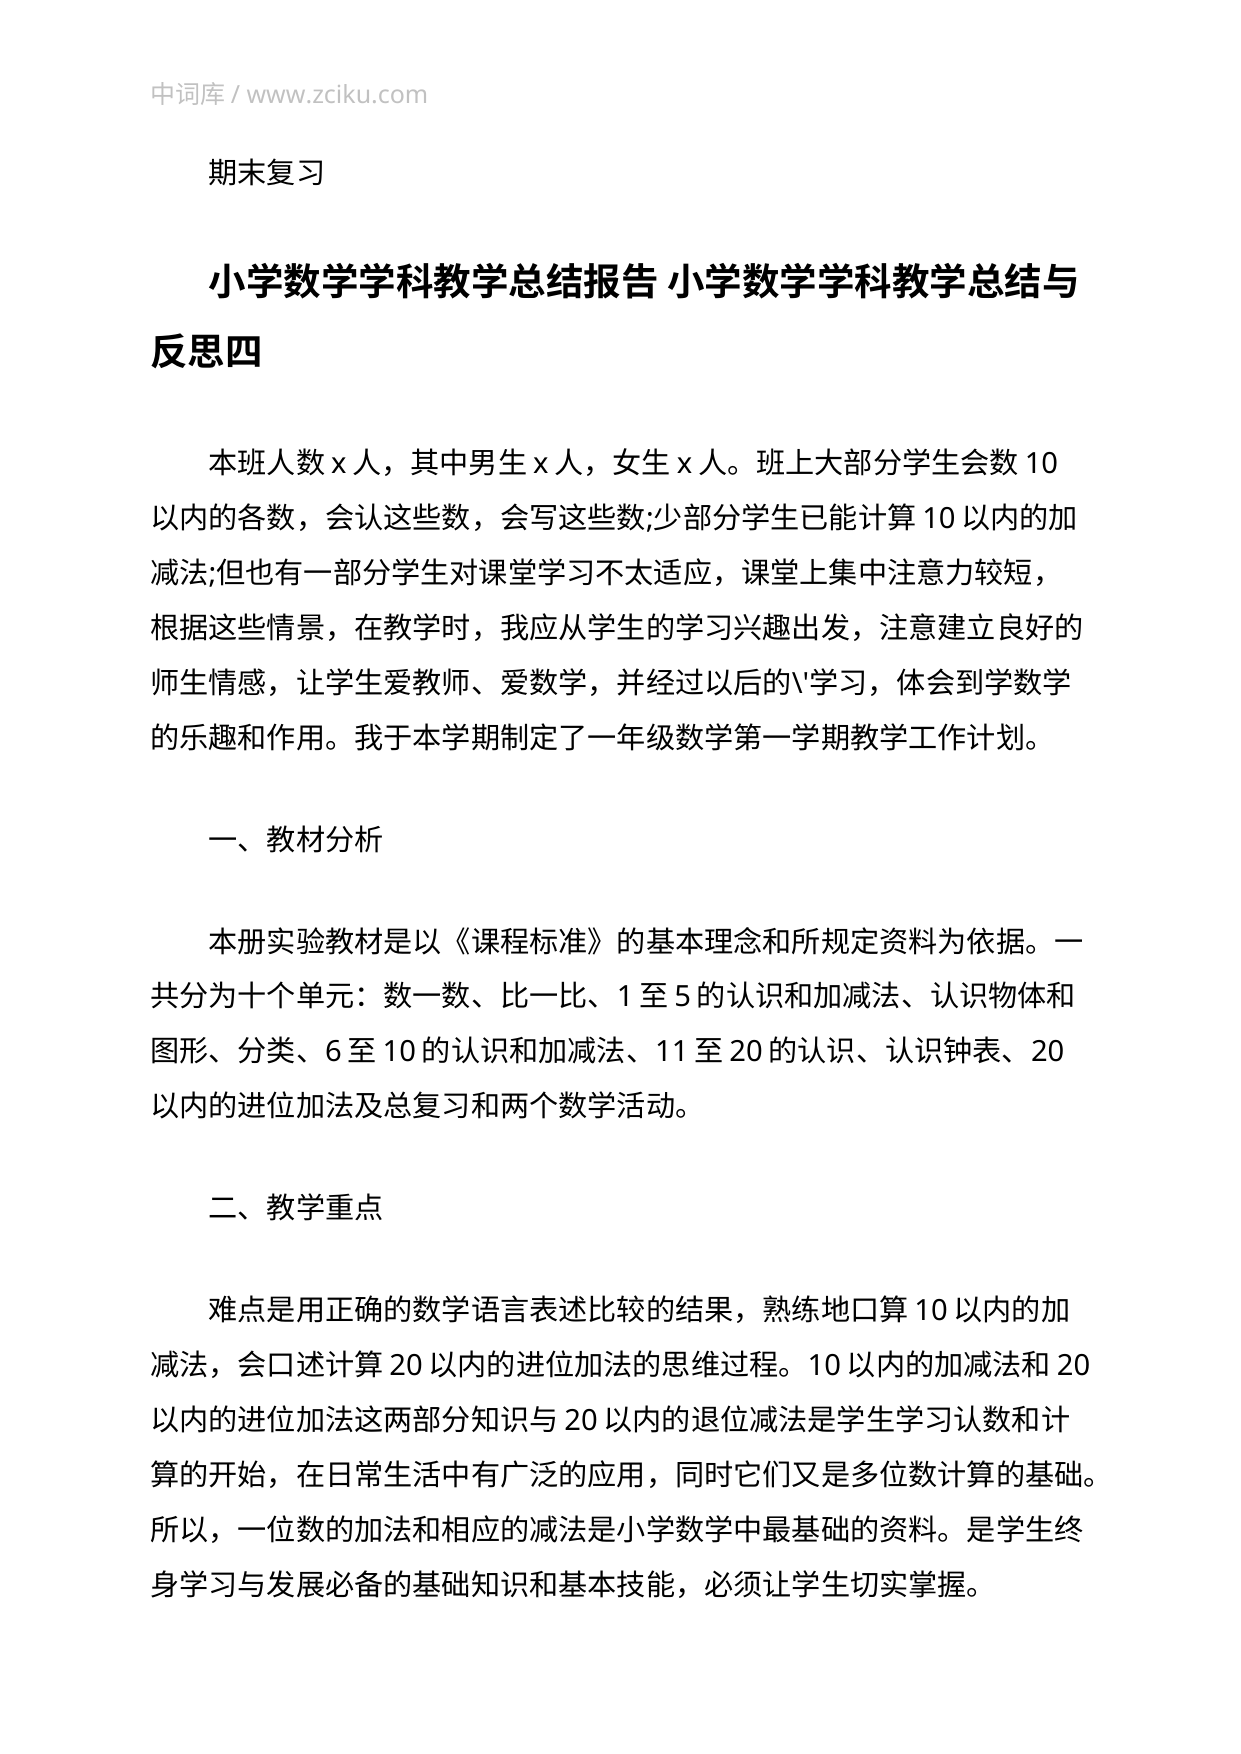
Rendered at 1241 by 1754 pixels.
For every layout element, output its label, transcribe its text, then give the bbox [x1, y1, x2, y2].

text 期末复习 [150, 150, 1090, 192]
text 本班人数x人，其中男生x人，女生x人。班上大部分学生会数10以内的各数，会认这些数，会写这些数;少部分学生已能计算10以内的加减法;但也有一部分学生对课堂学习不太适应，课堂上集中注意力较短，根据这些情景，在教学时，我应从学生的学习兴趣出发，注意建立良好的师生情感，让学生爱教师、爱数学，并经过以后的\'学习，体会到学数学的乐趣和作用。我于本学期制定了一年级数学第一学期教学工作计划。 [150, 440, 1090, 757]
text 一、教材分析 [150, 816, 1090, 859]
text 小学数学学科教学总结报告 小学数学学科教学总结与反思四 [150, 252, 1090, 377]
text 本册实验教材是以《课程标准》的基本理念和所规定资料为依据。一共分为十个单元：数一数、比一比、1至5的认识和加减法、认识物体和图形、分类、6至10的认识和加减法、11至20的认识、认识钟表、20以内的进位加法及总复习和两个数学活动。 [150, 918, 1090, 1125]
text 难点是用正确的数学语言表述比较的结果，熟练地口算10以内的加减法，会口述计算20以内的进位加法的思维过程。10以内的加减法和20以内的进位加法这两部分知识与20以内的退位减法是学生学习认数和计算的开始，在日常生活中有广泛的应用，同时它们又是多位数计算的基础。所以，一位数的加法和相应的减法是小学数学中最基础的资料。是学生终身学习与发展必备的基础知识和基本技能，必须让学生切实掌握。 [150, 1287, 1090, 1604]
text 二、教学重点 [150, 1185, 1090, 1227]
